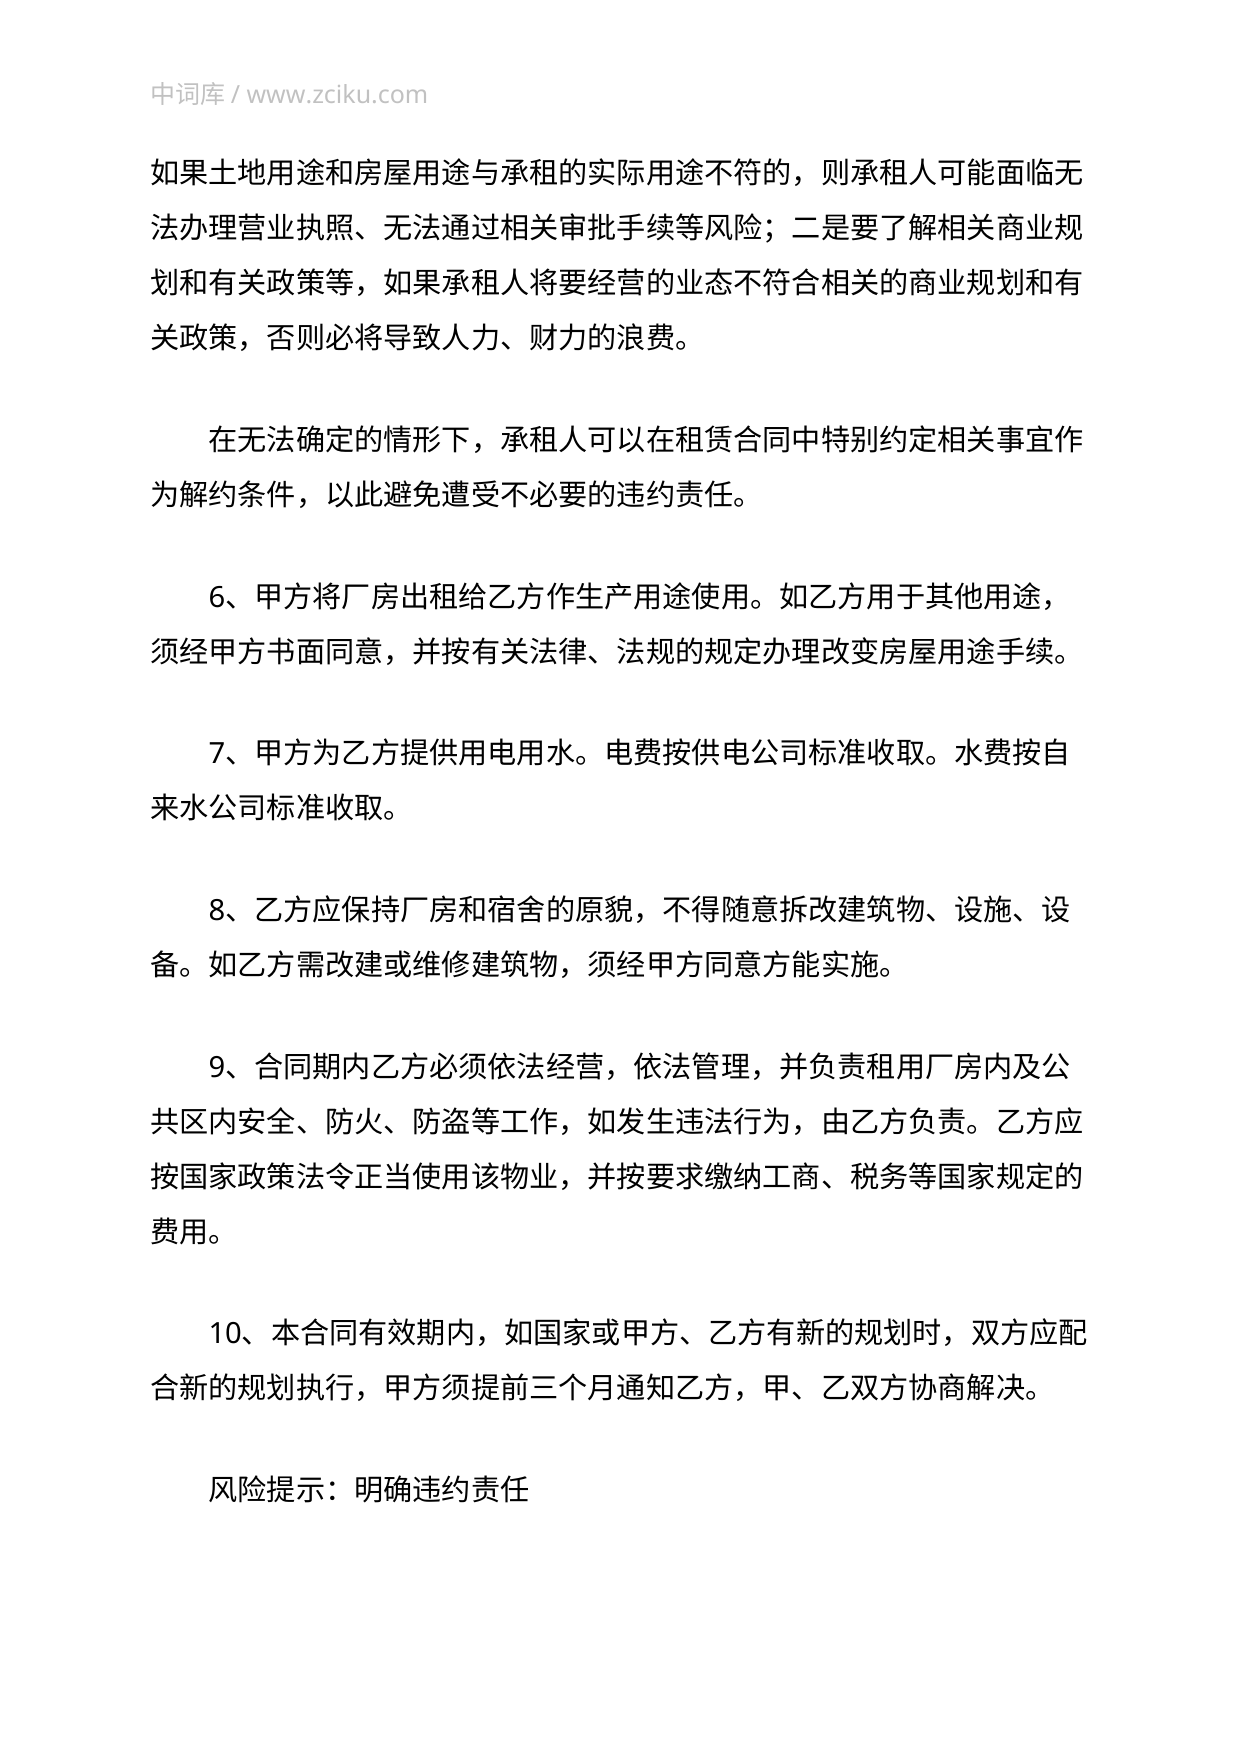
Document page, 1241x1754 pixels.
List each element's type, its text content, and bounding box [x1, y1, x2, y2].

text 10、本合同有效期内，如国家或甲方、乙方有新的规划时，双方应配合新的规划执行，甲方须提前三个月通知乙方，甲、乙双方协商解决。 [150, 1310, 1090, 1407]
text 7、甲方为乙方提供用电用水。电费按供电公司标准收取。水费按自来水公司标准收取。 [150, 730, 1090, 827]
text 6、甲方将厂房出租给乙方作生产用途使用。如乙方用于其他用途，须经甲方书面同意，并按有关法律、法规的规定办理改变房屋用途手续。 [150, 573, 1090, 670]
text 风险提示：明确违约责任 [150, 1467, 1090, 1509]
text 8、乙方应保持厂房和宿舍的原貌，不得随意拆改建筑物、设施、设备。如乙方需改建或维修建筑物，须经甲方同意方能实施。 [150, 887, 1090, 984]
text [150, 150, 1090, 357]
text 9、合同期内乙方必须依法经营，依法管理，并负责租用厂房内及公共区内安全、防火、防盗等工作，如发生违法行为，由乙方负责。乙方应按国家政策法令正当使用该物业，并按要求缴纳工商、税务等国家规定的费用。 [150, 1043, 1090, 1251]
text 在无法确定的情形下，承租人可以在租赁合同中特别约定相关事宜作为解约条件，以此避免遭受不必要的违约责任。 [150, 416, 1090, 514]
